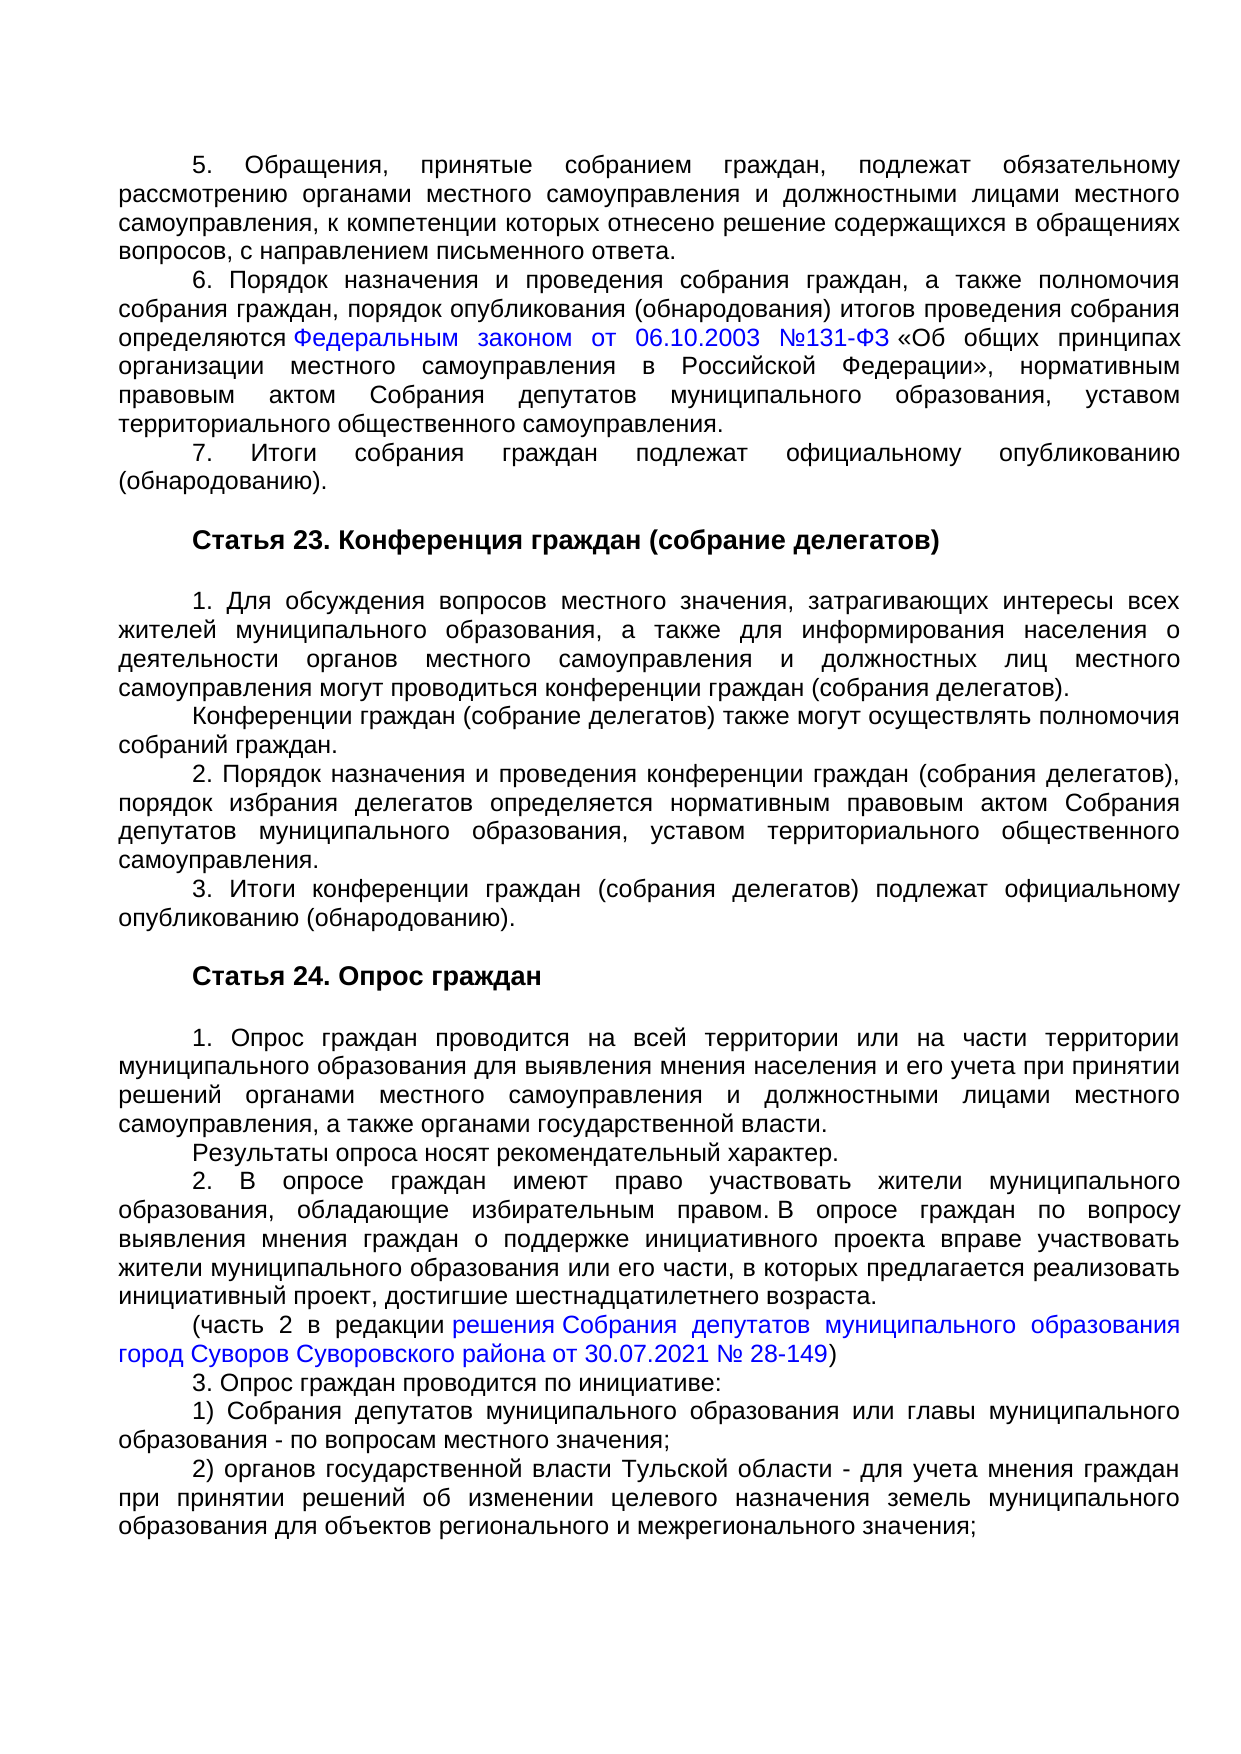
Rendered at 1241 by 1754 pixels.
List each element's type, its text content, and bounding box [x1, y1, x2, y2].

text Результаты опроса носят рекомендательный характер. [118, 1137, 1181, 1166]
text 1. Опрос граждан проводится на всей территории или на части территории муниципального образования для выявления мнения населения и его учета при принятии решений органами местного самоуправления и должностными лицами местного самоуправления, а также органами государственной власти. [118, 1022, 1181, 1137]
text 6. Порядок назначения и проведения собрания граждан, а также полномочия собрания граждан, порядок опубликования (обнародования) итогов проведения собрания определяются Федеральным законом от 06.10.2003 №131-ФЗ «Об общих принципах организации местного самоуправления в Российской Федерации», нормативным правовым актом Собрания депутатов муниципального образования, уставом территориального общественного самоуправления. [118, 265, 1181, 437]
text 2. Порядок назначения и проведения конференции граждан (собрания делегатов), порядок избрания делегатов определяется нормативным правовым актом Собрания депутатов муниципального образования, уставом территориального общественного самоуправления. [118, 759, 1181, 874]
text Конференции граждан (собрание делегатов) также могут осуществлять полномочия собраний граждан. [118, 701, 1181, 759]
text 3. Опрос граждан проводится по инициативе: [118, 1367, 1181, 1396]
text Статья 23. Конференция граждан (собрание делегатов) [118, 524, 1181, 555]
text 1) Собрания депутатов муниципального образования или главы муниципального образования - по вопросам местного значения; [118, 1396, 1181, 1454]
text 3. Итоги конференции граждан (собрания делегатов) подлежат официальному опубликованию (обнародованию). [118, 874, 1181, 931]
text 7. Итоги собрания граждан подлежат официальному опубликованию (обнародованию). [118, 437, 1181, 495]
text 5. Обращения, принятые собранием граждан, подлежат обязательному рассмотрению органами местного самоуправления и должностными лицами местного самоуправления, к компетенции которых отнесено решение содержащихся в обращениях вопросов, с направлением письменного ответа. [118, 150, 1181, 265]
text 2. В опросе граждан имеют право участвовать жители муниципального образования, обладающие избирательным правом. В опросе граждан по вопросу выявления мнения граждан о поддержке инициативного проекта вправе участвовать жители муниципального образования или его части, в которых предлагается реализовать инициативный проект, достигшие шестнадцатилетнего возраста. [118, 1166, 1181, 1310]
text (часть 2 в редакции решения Собрания депутатов муниципального образования город Суворов Суворовского района от 30.07.2021 № 28-149) [118, 1310, 1181, 1367]
text 1. Для обсуждения вопросов местного значения, затрагивающих интересы всех жителей муниципального образования, а также для информирования населения о деятельности органов местного самоуправления и должностных лиц местного самоуправления могут проводиться конференции граждан (собрания делегатов). [118, 586, 1181, 701]
text 2) органов государственной власти Тульской области - для учета мнения граждан при принятии решений об изменении целевого назначения земель муниципального образования для объектов регионального и межрегионального значения; [118, 1454, 1181, 1540]
text Статья 24. Опрос граждан [118, 960, 1181, 991]
